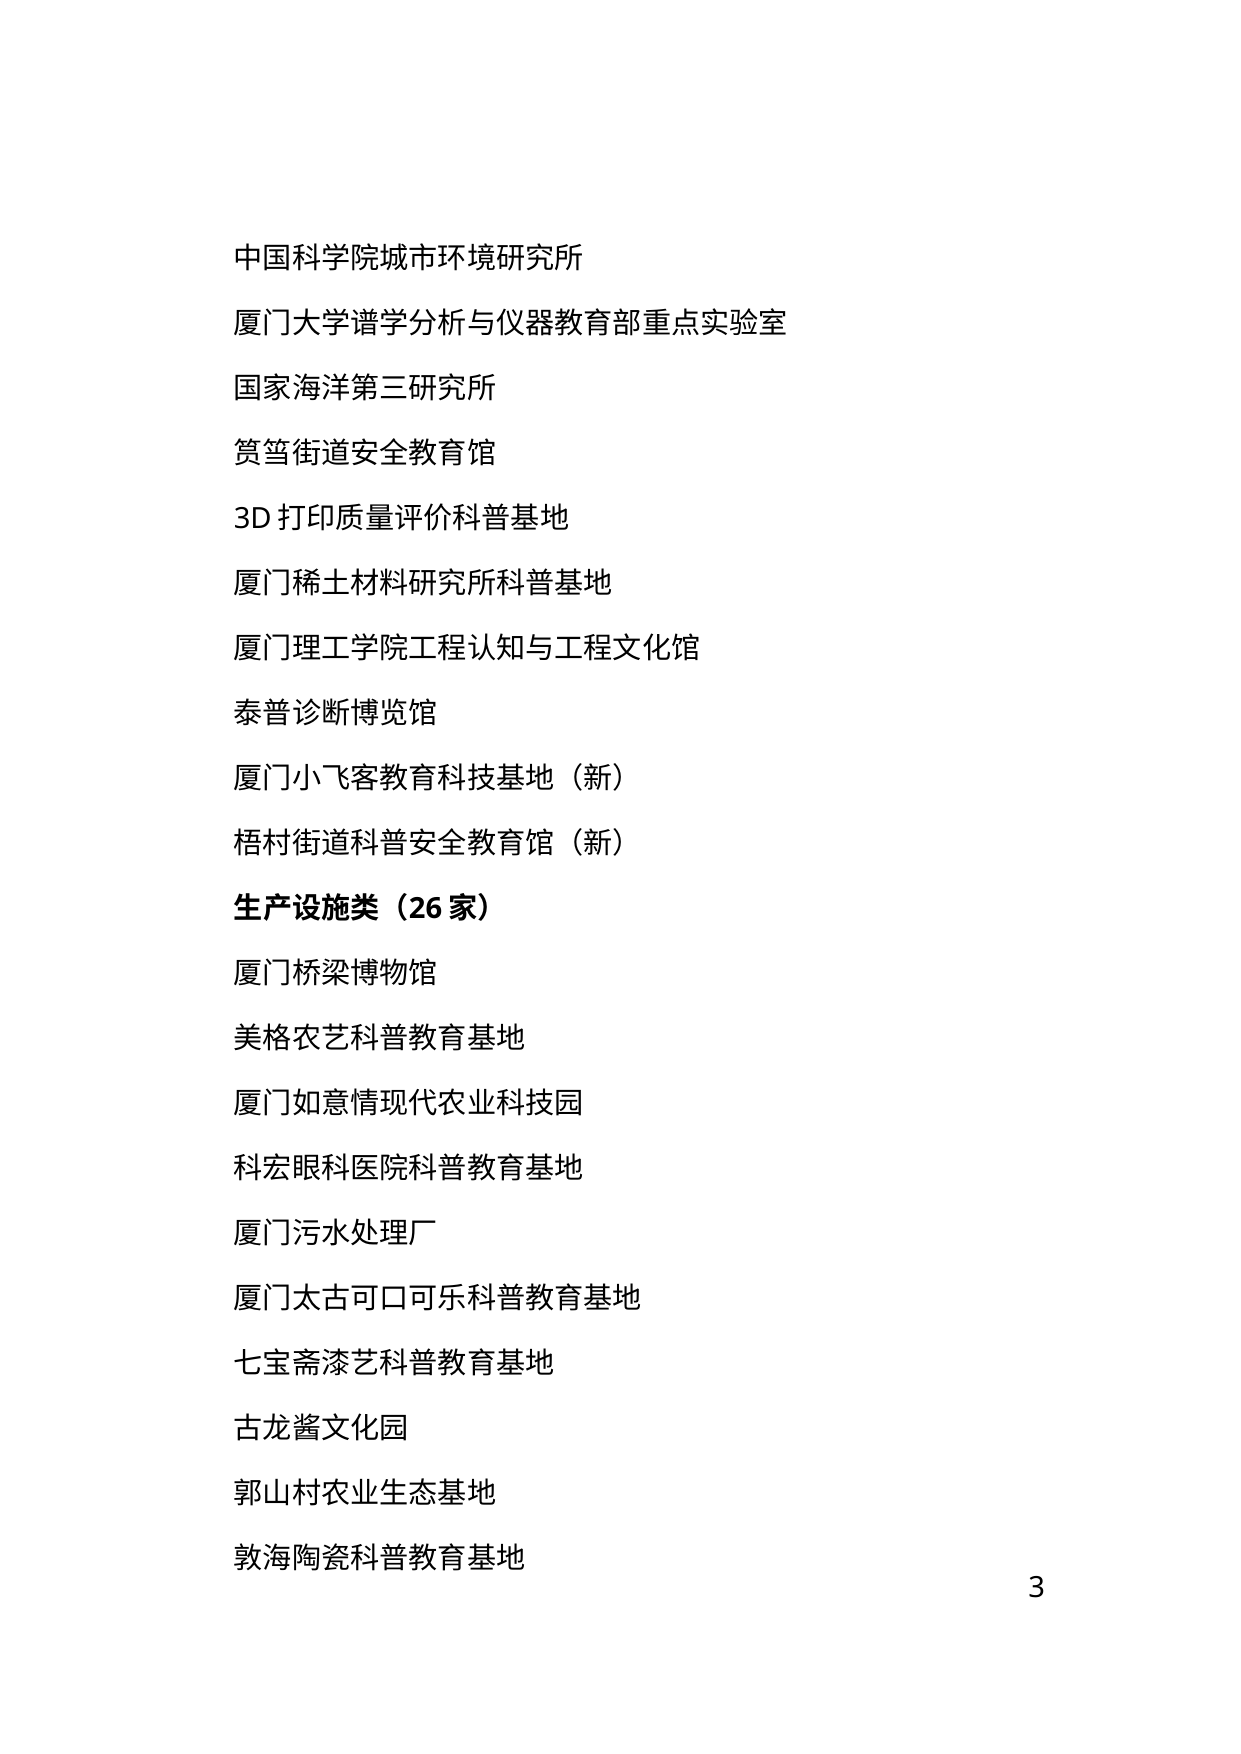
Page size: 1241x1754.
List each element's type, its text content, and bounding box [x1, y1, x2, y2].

table_cell 生产设施类（26家） [164, 873, 830, 938]
table_cell 厦门小飞客教育科技基地（新） [164, 743, 830, 808]
table_cell 厦门污水处理厂 [164, 1198, 830, 1263]
table_cell 七宝斋漆艺科普教育基地 [164, 1328, 830, 1393]
table_cell 厦门大学谱学分析与仪器教育部重点实验室 [164, 288, 830, 353]
table_cell 厦门稀土材料研究所科普基地 [164, 548, 830, 613]
table_cell 厦门桥梁博物馆 [164, 938, 830, 1003]
table_cell 3D打印质量评价科普基地 [164, 483, 830, 548]
table_cell 国家海洋第三研究所 [164, 353, 830, 418]
table_cell 科宏眼科医院科普教育基地 [164, 1133, 830, 1198]
table_cell 厦门理工学院工程认知与工程文化馆 [164, 613, 830, 678]
table_cell 梧村街道科普安全教育馆（新） [164, 808, 830, 873]
table_cell 泰普诊断博览馆 [164, 678, 830, 743]
table_cell 中国科学院城市环境研究所 [164, 223, 830, 288]
table_cell 厦门如意情现代农业科技园 [164, 1068, 830, 1133]
table_cell 美格农艺科普教育基地 [164, 1003, 830, 1068]
table_cell 郭山村农业生态基地 [164, 1458, 830, 1523]
table_cell 厦门太古可口可乐科普教育基地 [164, 1263, 830, 1328]
table_cell 筼筜街道安全教育馆 [164, 418, 830, 483]
table_cell 古龙酱文化园 [164, 1393, 830, 1458]
table_cell 敦海陶瓷科普教育基地 [164, 1523, 830, 1588]
